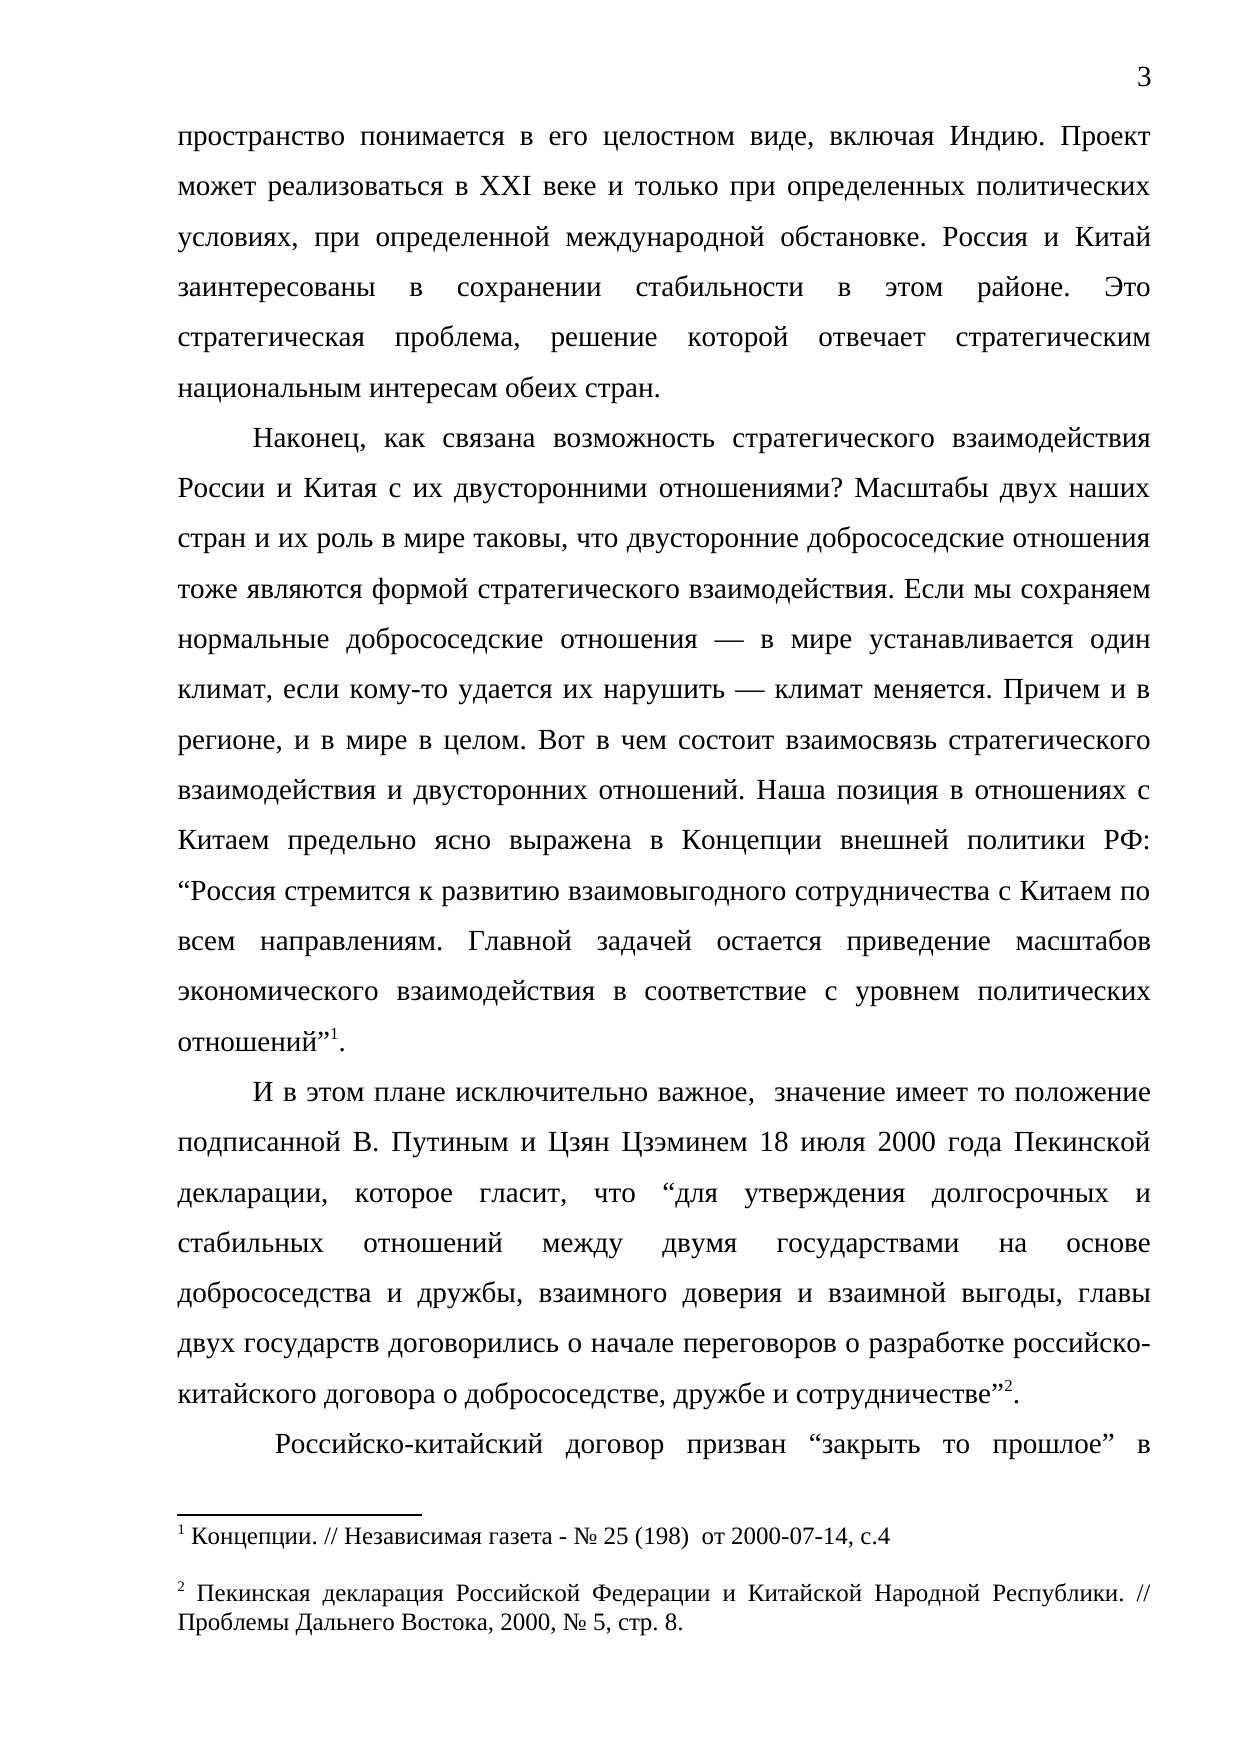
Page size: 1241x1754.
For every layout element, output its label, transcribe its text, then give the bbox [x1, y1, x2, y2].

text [177, 118, 1152, 403]
text Наконец, как связана возможность стратегического взаимодействия России и Китая с их двусторонними отношениями? Масштабы двух наших стран и их роль в мире таковы, что двусторонние добрососедские отношения тоже являются формой стратегического взаимодействия. Если мы сохраняем нормальные добрососедские отношения — в мире устанавливается один климат, если кому-то удается их нарушить — климат меняется. Причем и в регионе, и в мире в целом. Вот в чем состоит взаимосвязь стратегического взаимодействия и двусторонних отношений. Наша позиция в отношениях с Китаем предельно ясно выражена в Концепции внешней политики РФ: “Россия стремится к развитию взаимовыгодного сотрудничества с Китаем по всем направлениям. Главной задачей остается приведение масштабов экономического взаимодействия в соответствие с уровнем политических отношений”. [177, 420, 1152, 1057]
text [177, 1426, 1152, 1460]
text И в этом плане исключительно важное, значение имеет то положение подписанной В. Путиным и Цзян Цзэминем 18 июля 2000 года Пекинской декларации, которое гласит, что “для утверждения долгосрочных и стабильных отношений между двумя государствами на основе добрососедства и дружбы, взаимного доверия и взаимной выгоды, главы двух государств договорились о начале переговоров о разработке российско-китайского договора о добрососедстве, дружбе и сотрудничестве”. [177, 1074, 1152, 1409]
